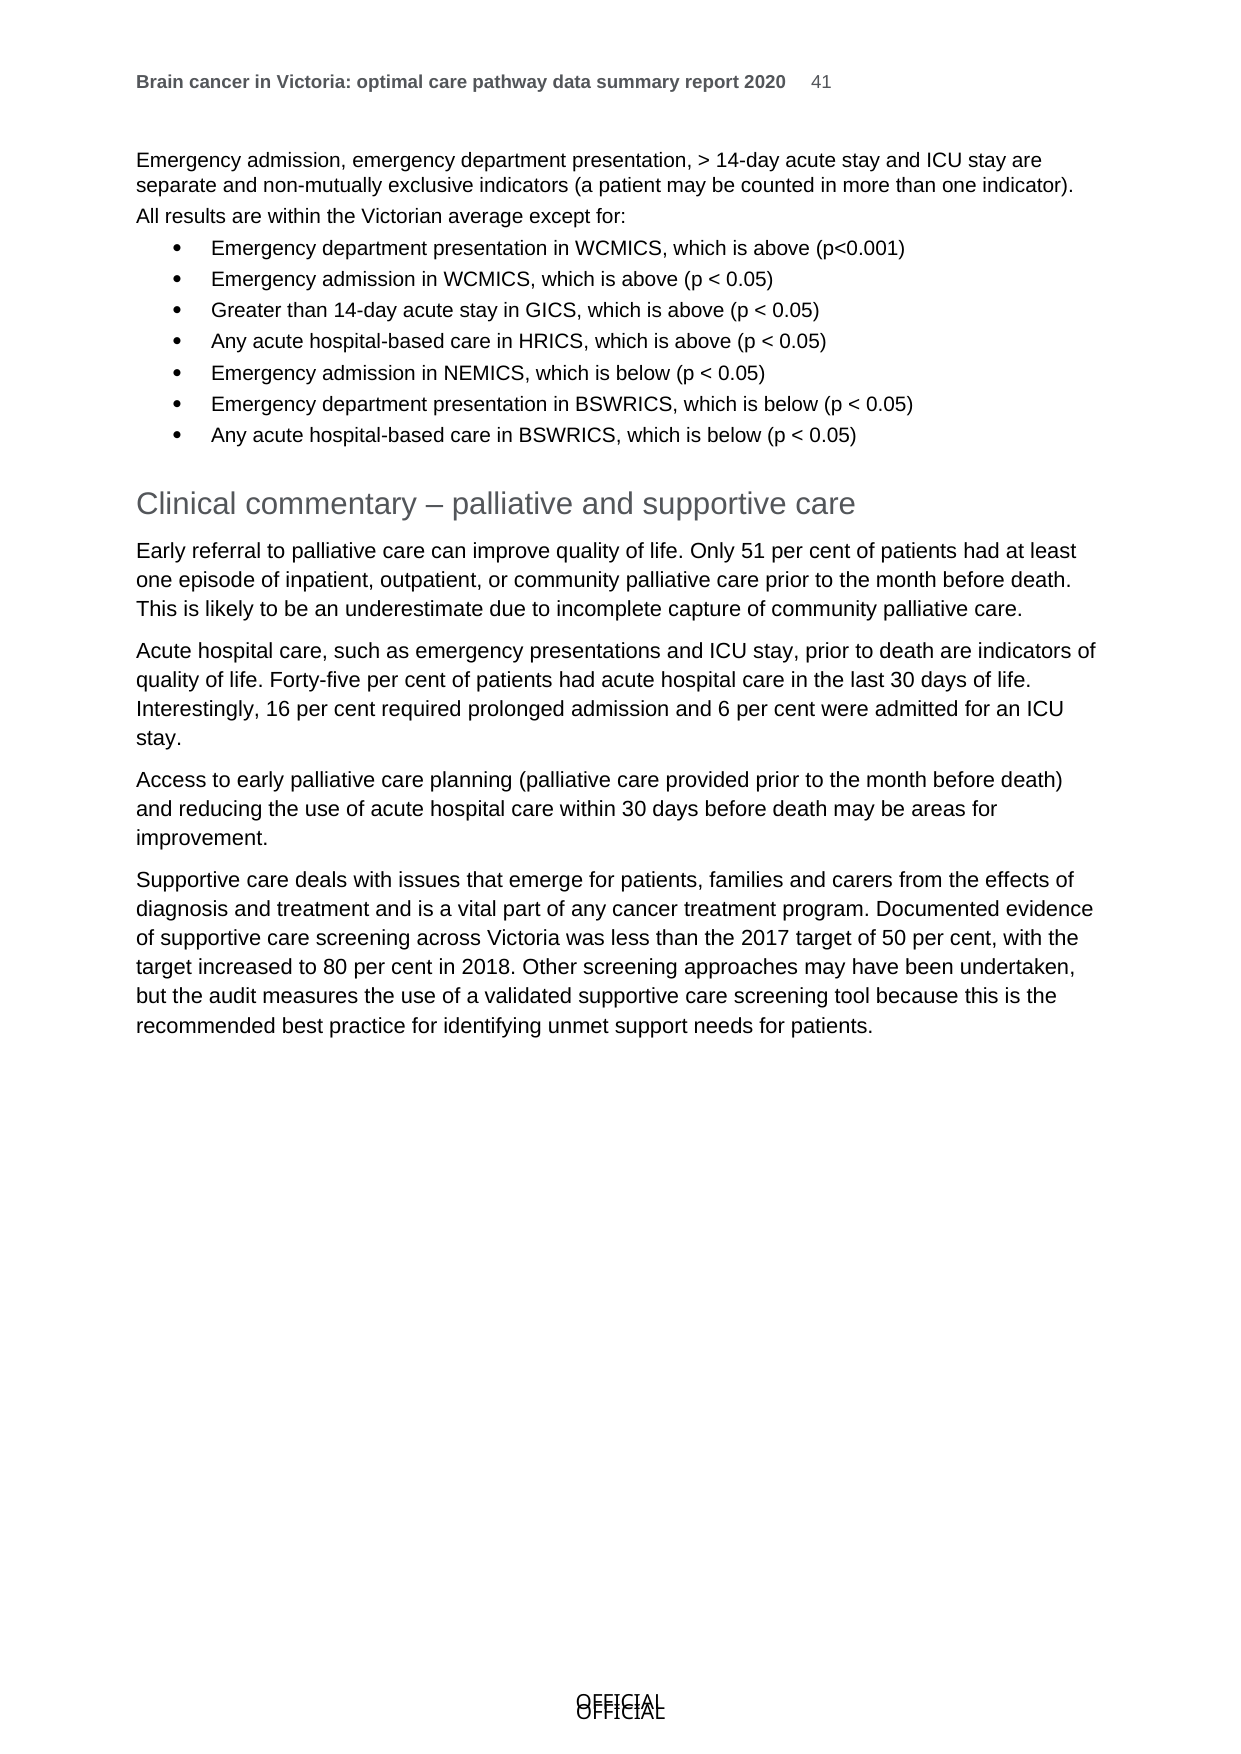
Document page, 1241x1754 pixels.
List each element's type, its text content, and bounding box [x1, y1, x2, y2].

subtitle Clinical commentary – palliative and supportive care [136, 485, 1104, 521]
text Emergency admission, emergency department presentation, > 14-day acute stay and ICU stay are separate and non-mutually exclusive indicators (a patient may be counted in more than one indicator). [136, 148, 1104, 198]
list Emergency admission in WCMICS, which is above (p < 0.05) [173, 266, 1104, 291]
list Emergency department presentation in WCMICS, which is above (p<0.001) [173, 235, 1104, 260]
list Emergency admission in NEMICS, which is below (p < 0.05) [173, 360, 1104, 385]
text Early referral to palliative care can improve quality of life. Only 51 per cent of patients had at least one episode of inpatient, outpatient, or community palliative care prior to the month before death. This is likely to be an underestimate due to incomplete capture of community palliative care. [136, 534, 1104, 621]
list Any acute hospital-based care in BSWRICS, which is below (p < 0.05) [173, 423, 1104, 448]
text Supportive care deals with issues that emerge for patients, families and carers from the effects of diagnosis and treatment and is a vital part of any cancer treatment program. Documented evidence of supportive care screening across Victoria was less than the 2017 target of 50 per cent, with the target increased to 80 per cent in 2018. Other screening approaches may have been undertaken, but the audit measures the use of a validated supportive care screening tool because this is the recommended best practice for identifying unmet support needs for patients. [136, 863, 1104, 1038]
text Acute hospital care, such as emergency presentations and ICU stay, prior to death are indicators of quality of life. Forty-five per cent of patients had acute hospital care in the last 30 days of life. Interestingly, 16 per cent required prolonged admission and 6 per cent were admitted for an ICU stay. [136, 634, 1104, 750]
list Emergency department presentation in BSWRICS, which is below (p < 0.05) [173, 391, 1104, 416]
text All results are within the Victorian average except for: [136, 204, 1104, 229]
list Any acute hospital-based care in HRICS, which is above (p < 0.05) [173, 329, 1104, 354]
text Access to early palliative care planning (palliative care provided prior to the month before death) and reducing the use of acute hospital care within 30 days before death may be areas for improvement. [136, 763, 1104, 850]
list Greater than 14-day acute stay in GICS, which is above (p < 0.05) [173, 298, 1104, 323]
